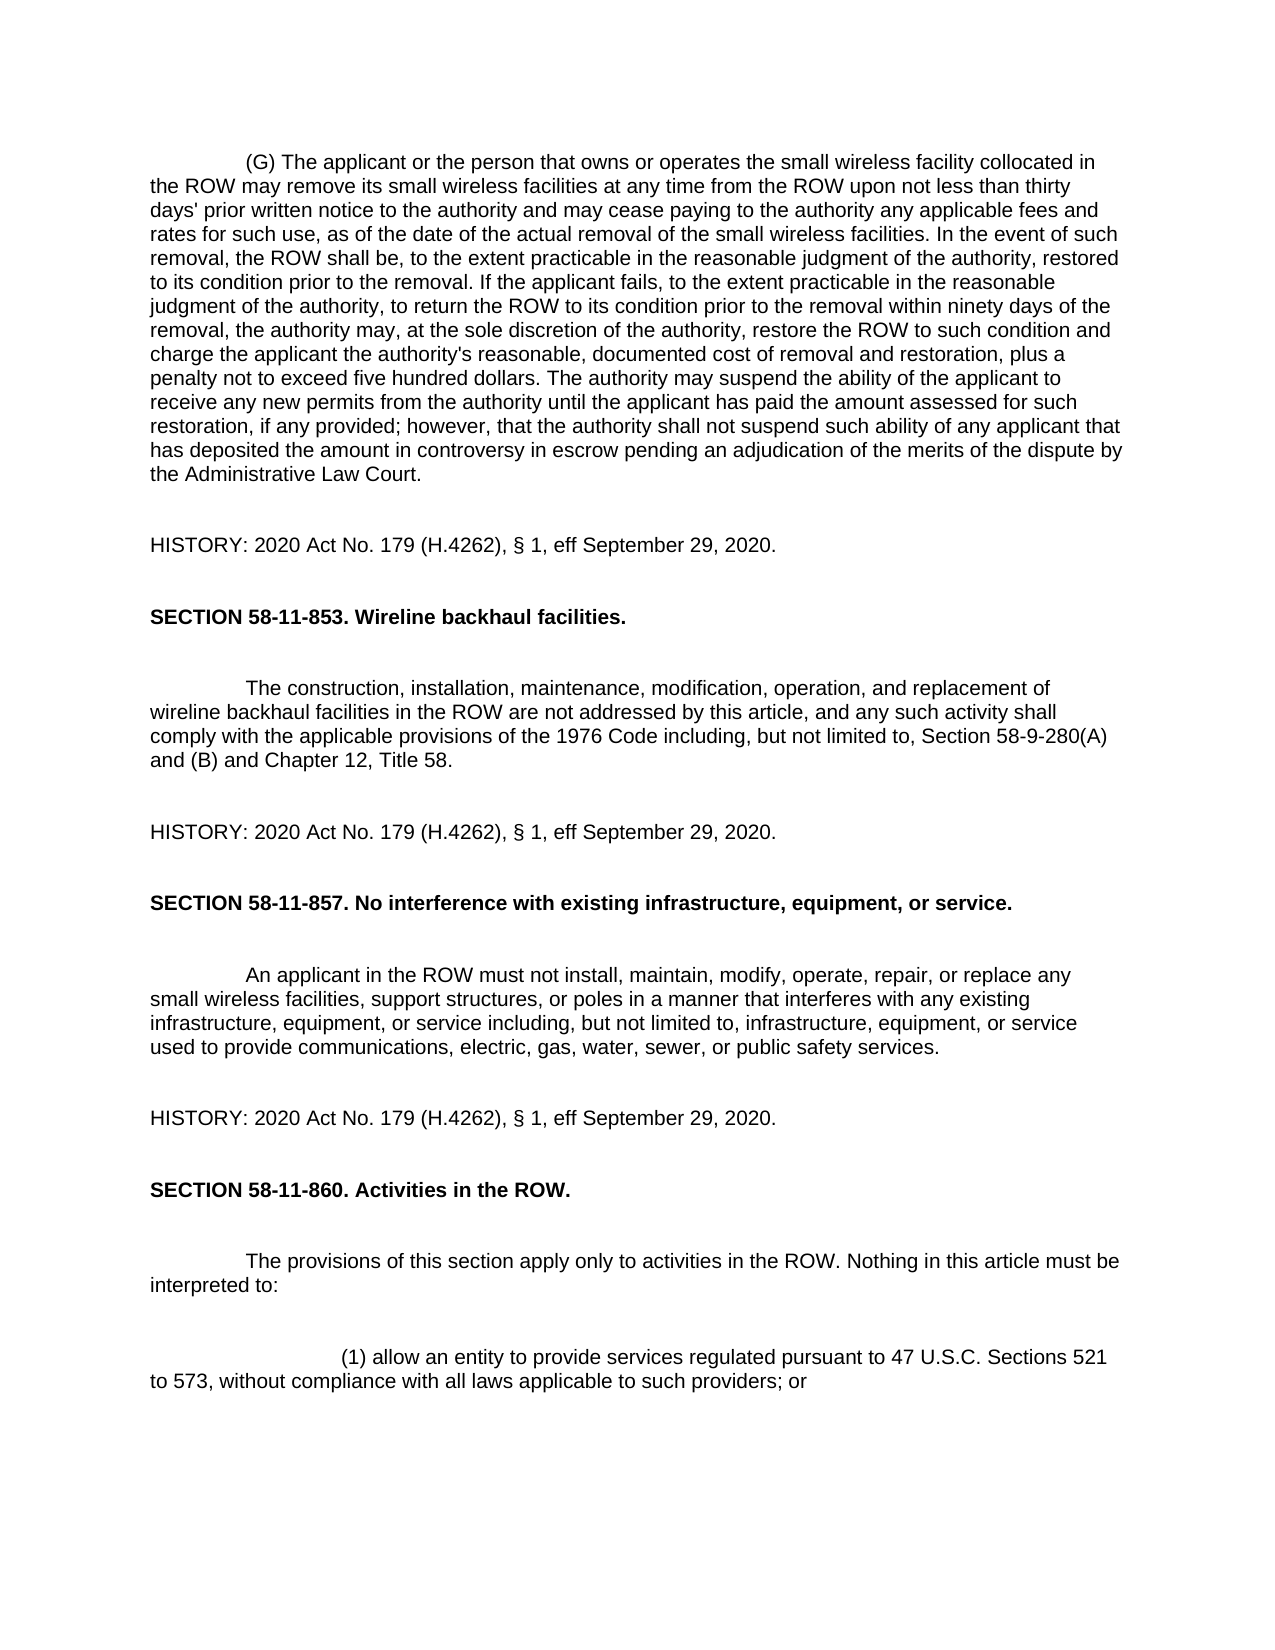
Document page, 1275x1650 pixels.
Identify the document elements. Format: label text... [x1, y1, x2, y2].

text SECTION 58-11-853. Wireline backhaul facilities. [150, 604, 1125, 652]
text An applicant in the ROW must not install, maintain, modify, operate, repair, or replace any small wireless facilities, support structures, or poles in a manner that interferes with any existing infrastructure, equipment, or service including, but not limited to, infrastructure, equipment, or service used to provide communications, electric, gas, water, sewer, or public safety services. [150, 963, 1125, 1082]
text SECTION 58-11-857. No interference with existing infrastructure, equipment, or service. [150, 891, 1125, 939]
text (G) The applicant or the person that owns or operates the small wireless facility collocated in the ROW may remove its small wireless facilities at any time from the ROW upon not less than thirty days' prior written notice to the authority and may cease paying to the authority any applicable fees and rates for such use, as of the date of the actual removal of the small wireless facilities. In the event of such removal, the ROW shall be, to the extent practicable in the reasonable judgment of the authority, restored to its condition prior to the removal. If the applicant fails, to the extent practicable in the reasonable judgment of the authority, to return the ROW to its condition prior to the removal within ninety days of the removal, the authority may, at the sole discretion of the authority, restore the ROW to such condition and charge the applicant the authority's reasonable, documented cost of removal and restoration, plus a penalty not to exceed five hundred dollars. The authority may suspend the ability of the applicant to receive any new permits from the authority until the applicant has paid the amount assessed for such restoration, if any provided; however, that the authority shall not suspend such ability of any applicant that has deposited the amount in controversy in escrow pending an adjudication of the merits of the dispute by the Administrative Law Court. [150, 150, 1125, 509]
text HISTORY: 2020 Act No. 179 (H.4262), § 1, eff September 29, 2020. [150, 533, 1125, 581]
text SECTION 58-11-860. Activities in the ROW. [150, 1178, 1125, 1225]
text HISTORY: 2020 Act No. 179 (H.4262), § 1, eff September 29, 2020. [150, 1106, 1125, 1154]
text HISTORY: 2020 Act No. 179 (H.4262), § 1, eff September 29, 2020. [150, 819, 1125, 867]
text The construction, installation, maintenance, modification, operation, and replacement of wireline backhaul facilities in the ROW are not addressed by this article, and any such activity shall comply with the applicable provisions of the 1976 Code including, but not limited to, Section 58-9-280(A) and (B) and Chapter 12, Title 58. [150, 676, 1125, 796]
text The provisions of this section apply only to activities in the ROW. Nothing in this article must be interpreted to: [150, 1249, 1125, 1321]
text (1) allow an entity to provide services regulated pursuant to 47 U.S.C. Sections 521 to 573, without compliance with all laws applicable to such providers; or [150, 1345, 1125, 1416]
